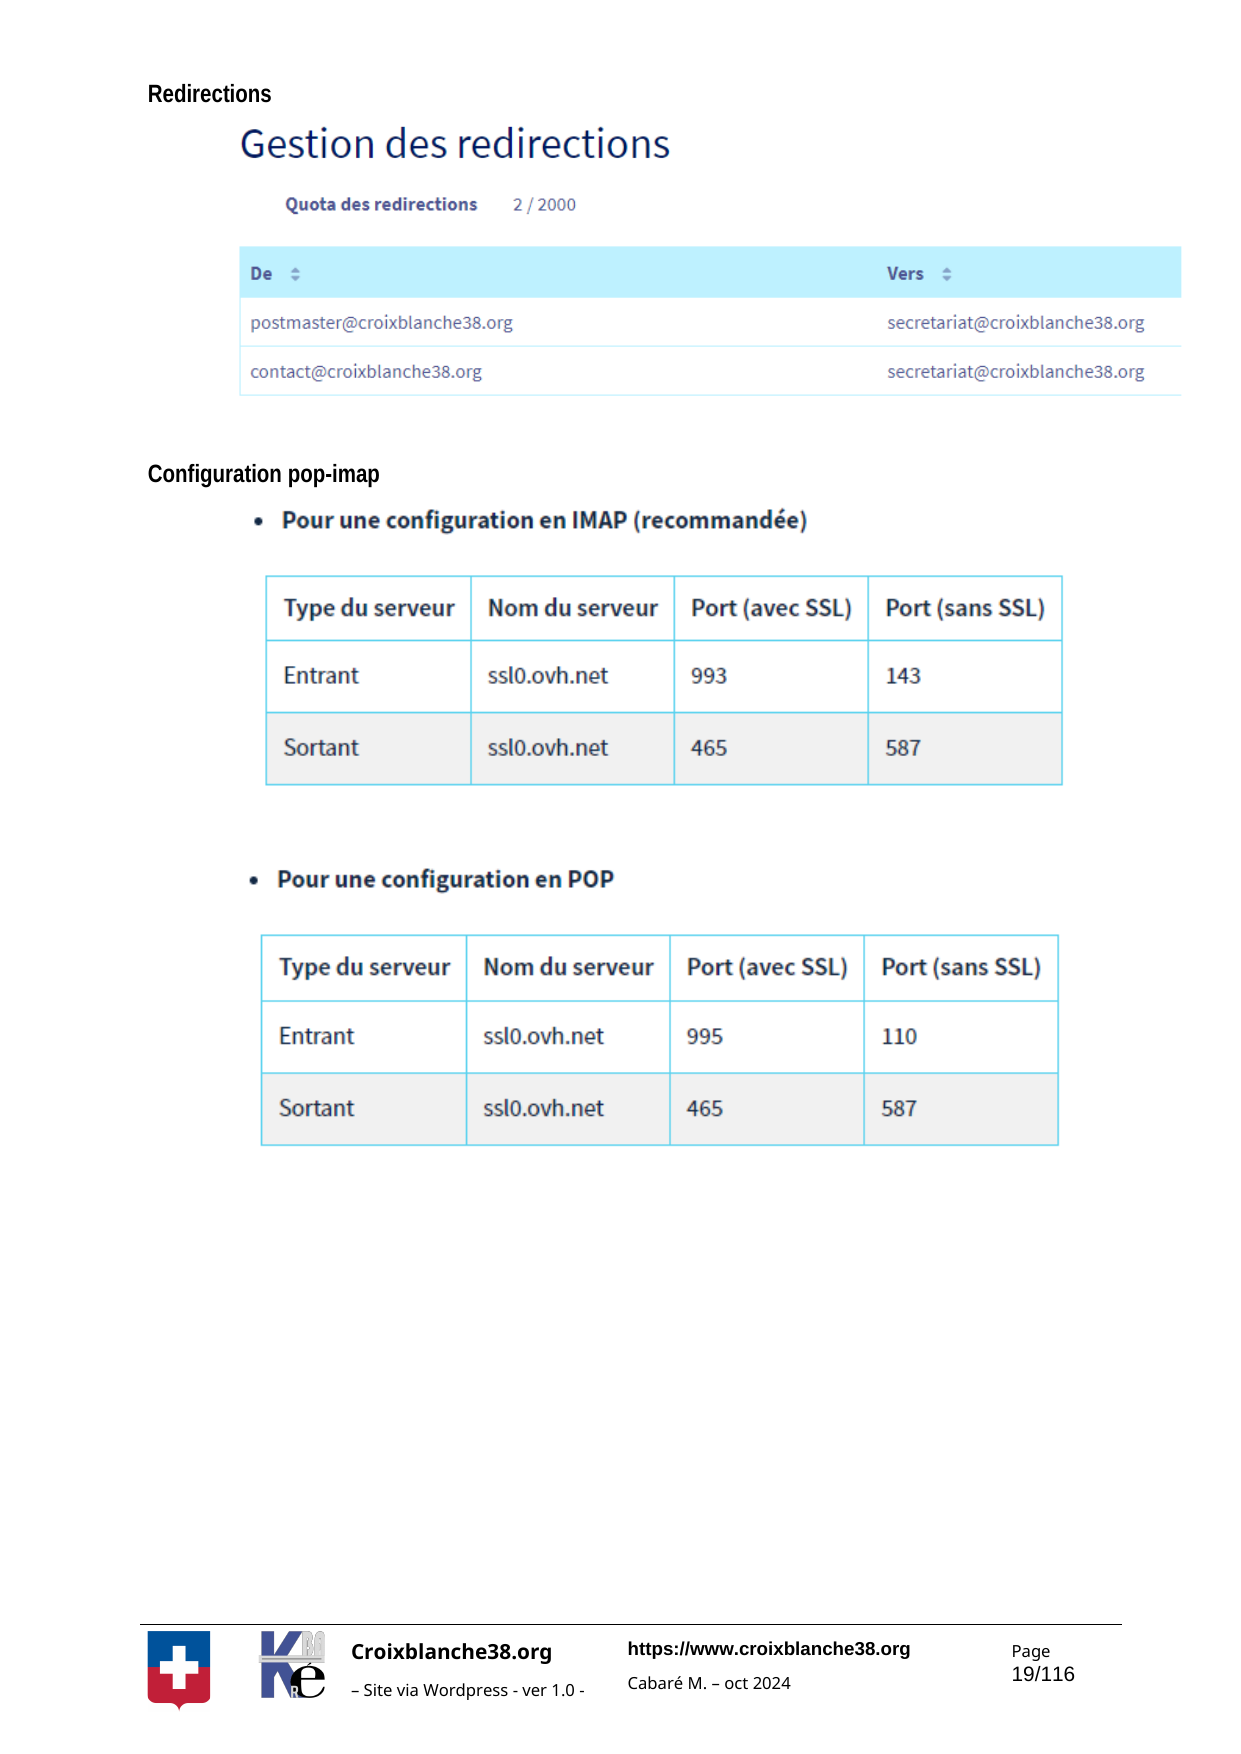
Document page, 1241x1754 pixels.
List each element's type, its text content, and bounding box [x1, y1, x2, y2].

subtitle Redirections [148, 74, 1092, 109]
picture [236, 121, 1182, 403]
picture [236, 502, 1085, 803]
picture [147, 1631, 211, 1712]
subtitle Configuration pop-imap [148, 454, 1092, 490]
picture [258, 1631, 325, 1698]
picture [236, 858, 1078, 1165]
